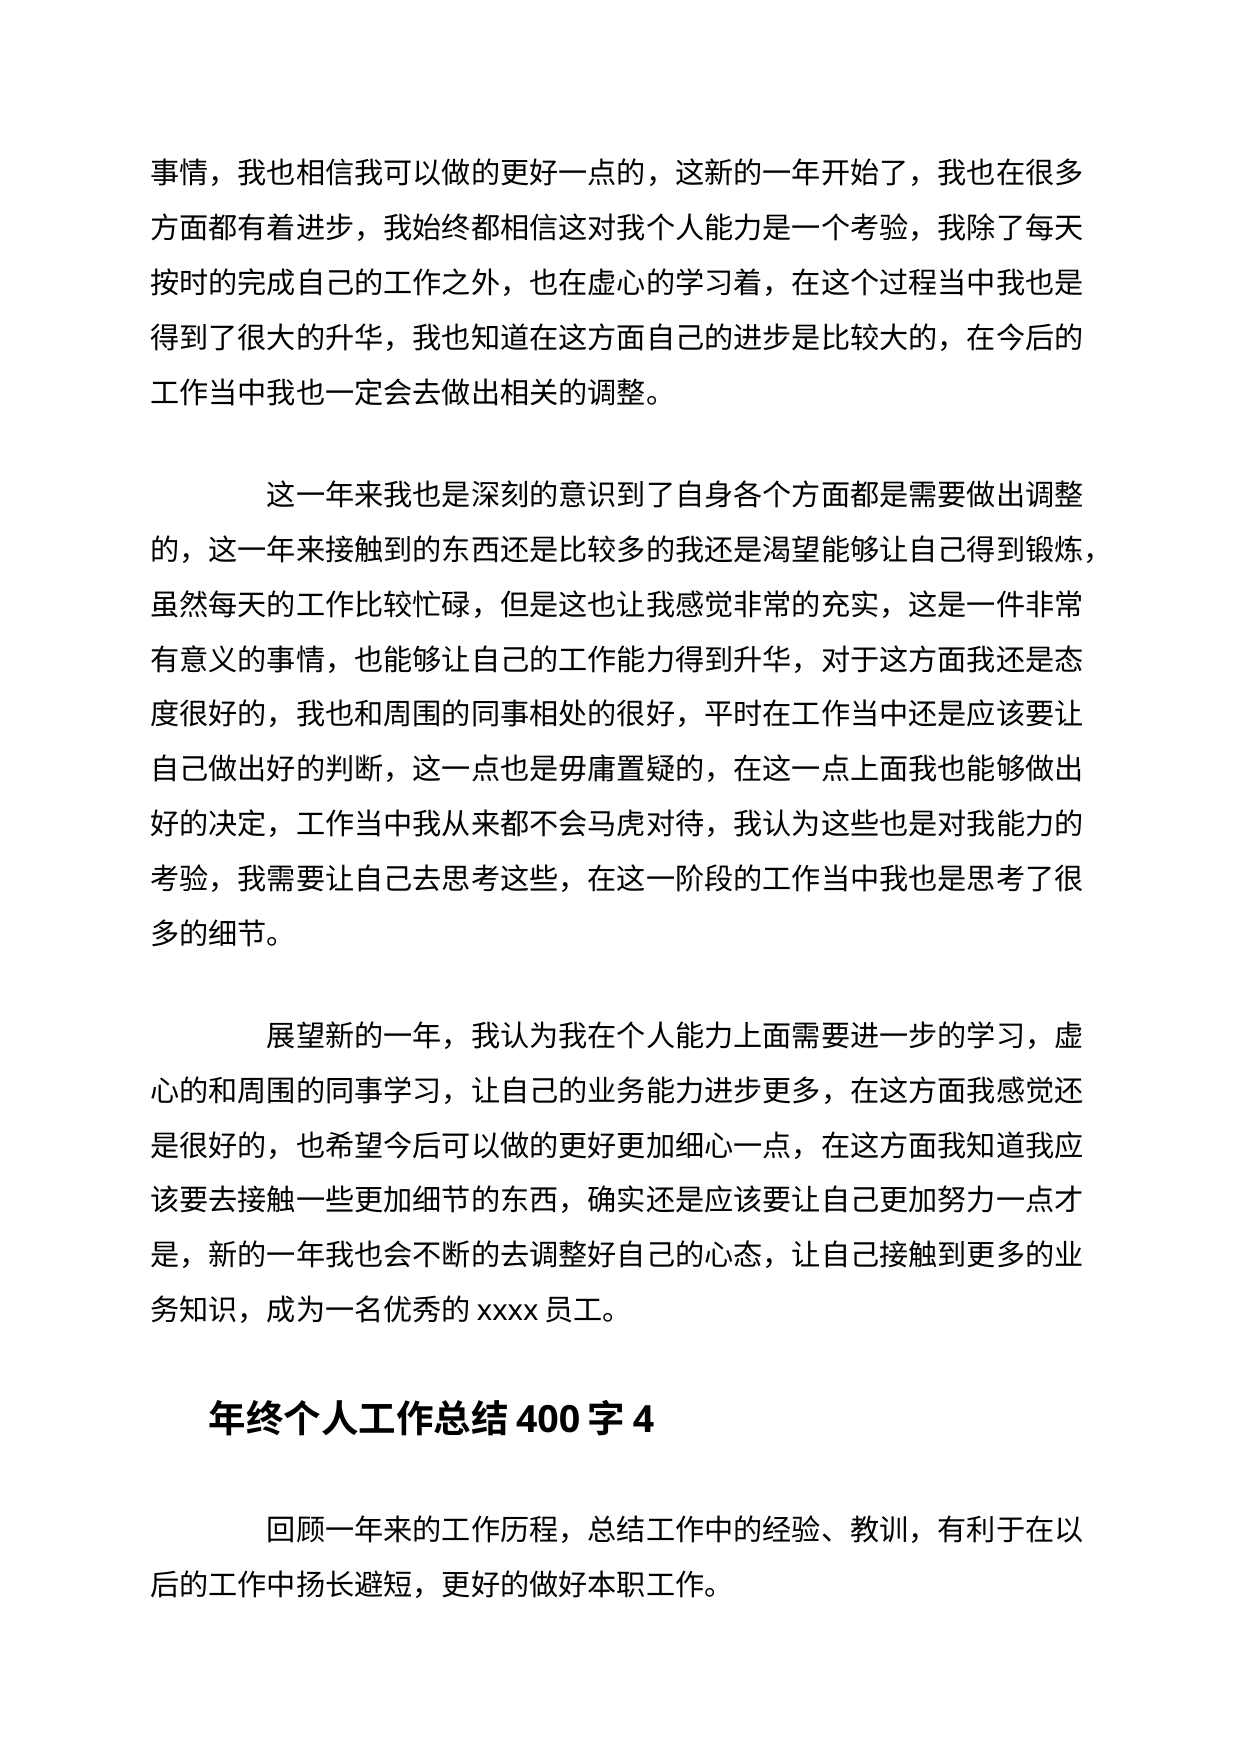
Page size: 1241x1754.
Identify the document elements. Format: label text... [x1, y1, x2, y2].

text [150, 150, 1090, 412]
text 年终个人工作总结400字4 [150, 1389, 1090, 1443]
text 展望新的一年，我认为我在个人能力上面需要进一步的学习，虚心的和周围的同事学习，让自己的业务能力进步更多，在这方面我感觉还是很好的，也希望今后可以做的更好更加细心一点，在这方面我知道我应该要去接触一些更加细节的东西，确实还是应该要让自己更加努力一点才是，新的一年我也会不断的去调整好自己的心态，让自己接触到更多的业务知识，成为一名优秀的xxxx员工。 [150, 1012, 1090, 1329]
text 回顾一年来的工作历程，总结工作中的经验、教训，有利于在以后的工作中扬长避短，更好的做好本职工作。 [150, 1506, 1090, 1603]
text 这一年来我也是深刻的意识到了自身各个方面都是需要做出调整的，这一年来接触到的东西还是比较多的我还是渴望能够让自己得到锻炼，虽然每天的工作比较忙碌，但是这也让我感觉非常的充实，这是一件非常有意义的事情，也能够让自己的工作能力得到升华，对于这方面我还是态度很好的，我也和周围的同事相处的很好，平时在工作当中还是应该要让自己做出好的判断，这一点也是毋庸置疑的，在这一点上面我也能够做出好的决定，工作当中我从来都不会马虎对待，我认为这些也是对我能力的考验，我需要让自己去思考这些，在这一阶段的工作当中我也是思考了很多的细节。 [150, 471, 1090, 953]
